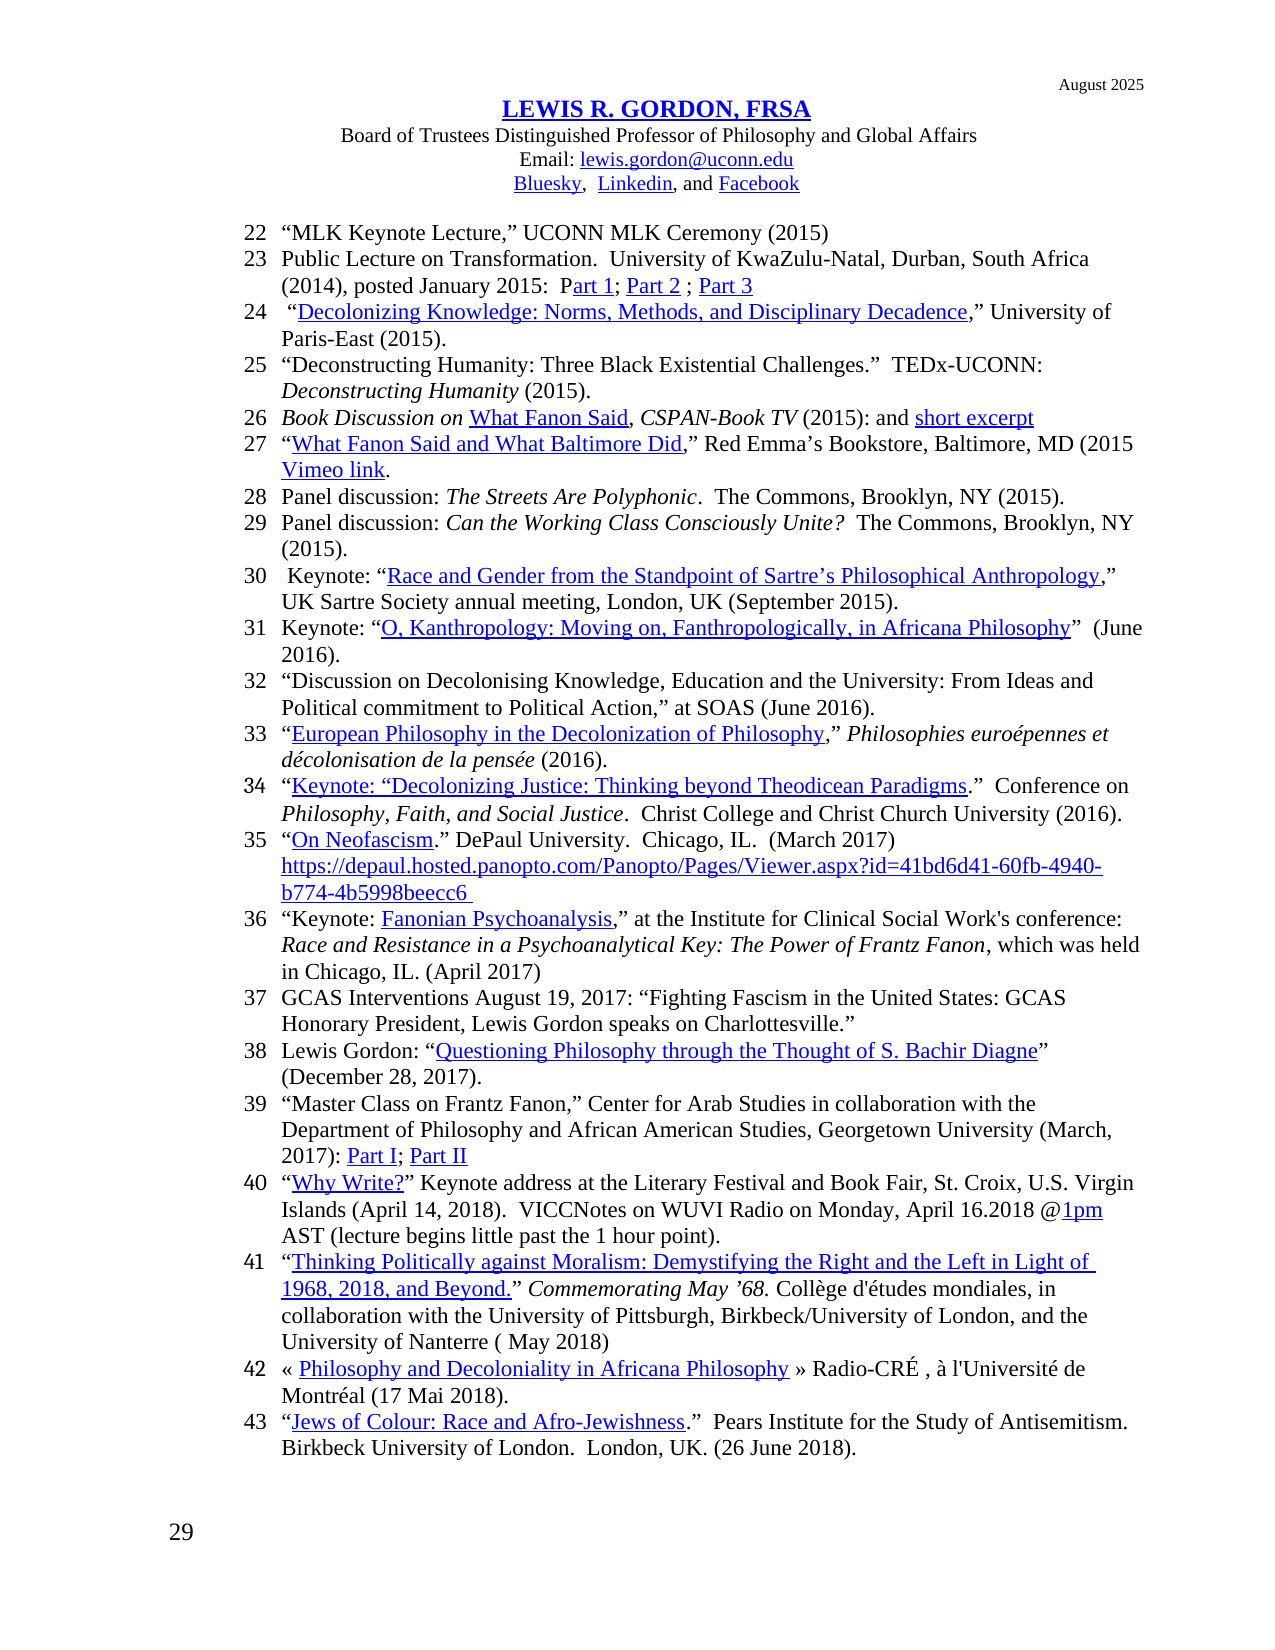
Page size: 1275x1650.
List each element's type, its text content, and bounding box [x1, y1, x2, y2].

list “On Neofascism.” DePaul University. Chicago, IL. (March 2017) https://depaul.hosted.panopto.com/Panopto/Pages/Viewer.aspx?id=41bd6d41-60fb-4940-b774-4b5998beecc6 [244, 826, 1144, 905]
list “Master Class on Frantz Fanon,” Center for Arab Studies in collaboration with the Department of Philosophy and African American Studies, Georgetown University (March, 2017): Part I; Part II [244, 1089, 1144, 1169]
list Panel discussion: The Streets Are Polyphonic. The Commons, Brooklyn, NY (2015). [244, 483, 1144, 509]
list “Why Write?” Keynote address at the Literary Festival and Book Fair, St. Croix, U.S. Virgin Islands (April 14, 2018). VICCNotes on WUVI Radio on Monday, April 16.2018 @1pm AST (lecture begins little past the 1 hour point). [244, 1169, 1144, 1248]
list “MLK Keynote Lecture,” UCONN MLK Ceremony (2015) [244, 219, 1144, 246]
list Panel discussion: Can the Working Class Consciously Unite? The Commons, Brooklyn, NY (2015). [244, 509, 1144, 562]
list Keynote: “O, Kanthropology: Moving on, Fanthropologically, in Africana Philosophy” (June 2016). [244, 614, 1144, 667]
list Lewis Gordon: “Questioning Philosophy through the Thought of S. Bachir Diagne” (December 28, 2017). [244, 1037, 1144, 1089]
list Public Lecture on Transformation. University of KwaZulu-Natal, Durban, South Africa (2014), posted January 2015: Part 1; Part 2 ; Part 3 [244, 246, 1144, 298]
list Keynote: “Race and Gender from the Standpoint of Sartre’s Philosophical Anthropology,” UK Sartre Society annual meeting, London, UK (September 2015). [244, 562, 1144, 614]
list “Thinking Politically against Moralism: Demystifying the Right and the Left in Light of 1968, 2018, and Beyond.” Commemorating May ’68. Collège d'études mondiales, in collaboration with the University of Pittsburgh, Birkbeck/University of London, and the University of Nanterre ( May 2018) [244, 1248, 1144, 1354]
list “Jews of Colour: Race and Afro-Jewishness.” Pears Institute for the Study of Antisemitism. Birkbeck University of London. London, UK. (26 June 2018). [244, 1408, 1144, 1461]
list “Discussion on Decolonising Knowledge, Education and the University: From Ideas and Political commitment to Political Action,” at SOAS (June 2016). [244, 667, 1144, 720]
list « Philosophy and Decoloniality in Africana Philosophy » Radio-CRÉ , à l'Université de Montréal (17 Mai 2018). [244, 1354, 1144, 1408]
list “Decolonizing Knowledge: Norms, Methods, and Disciplinary Decadence,” University of Paris-East (2015). [244, 298, 1144, 351]
list “Deconstructing Humanity: Three Black Existential Challenges.” TEDx-UCONN: Deconstructing Humanity (2015). [244, 351, 1144, 404]
list “What Fanon Said and What Baltimore Did,” Red Emma’s Bookstore, Baltimore, MD (2015 Vimeo link. [244, 430, 1144, 483]
list GCAS Interventions August 19, 2017: “Fighting Fascism in the United States: GCAS Honorary President, Lewis Gordon speaks on Charlottesville.” [244, 984, 1144, 1037]
list “Keynote: Fanonian Psychoanalysis,” at the Institute for Clinical Social Work's conference: Race and Resistance in a Psychoanalytical Key: The Power of Frantz Fanon, which was held in Chicago, IL. (April 2017) [244, 905, 1144, 984]
list Book Discussion on What Fanon Said, CSPAN-Book TV (2015): and short excerpt [244, 404, 1144, 430]
list “European Philosophy in the Decolonization of Philosophy,” Philosophies euroépennes et décolonisation de la pensée (2016). [244, 720, 1144, 773]
list “Keynote: “Decolonizing Justice: Thinking beyond Theodicean Paradigms.” Conference on Philosophy, Faith, and Social Justice. Christ College and Christ Church University (2016). [244, 773, 1144, 826]
